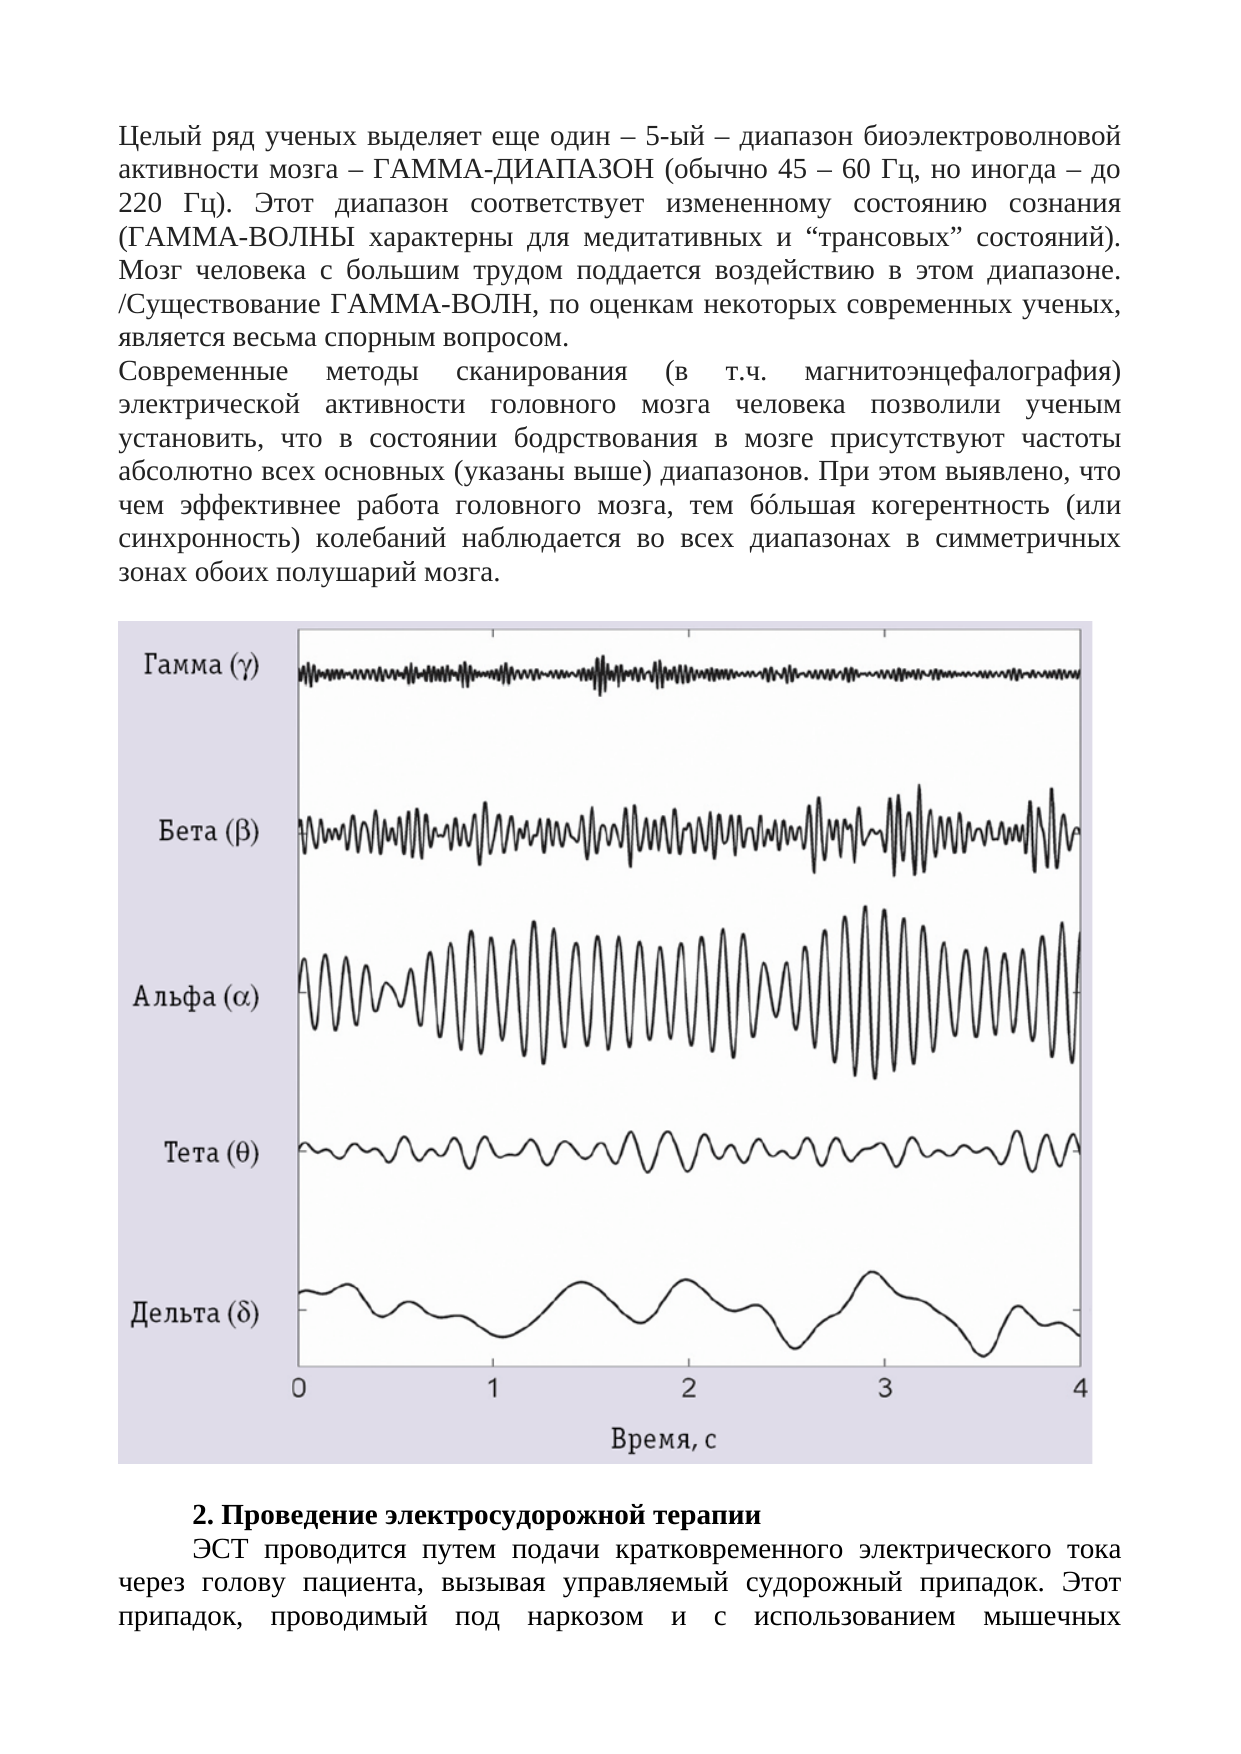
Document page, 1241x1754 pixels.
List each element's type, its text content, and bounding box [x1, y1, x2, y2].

text Современные методы сканирования (в т.ч. магнитоэнцефалография) электрической активности головного мозга человека позволили ученым установить, что в состоянии бодрствования в мозге присутствуют частоты абсолютно всех основных (указаны выше) диапазонов. При этом выявлено, что чем эффективнее работа головного мозга, тем бóльшая когерентность (или синхронность) колебаний наблюдается во всех диапазонах в симметричных зонах обоих полушарий мозга. [118, 353, 1122, 588]
text 2. Проведение электросудорожной терапии [118, 1497, 1122, 1531]
text Целый ряд ученых выделяет еще один – 5-ый – диапазон биоэлектроволновой активности мозга – ГАММА-ДИАПАЗОН (обычно 45 – 60 Гц, но иногда – до 220 Гц). Этот диапазон соответствует измененному состоянию сознания (ГАММА-ВОЛНЫ характерны для медитативных и “трансовых” состояний). Мозг человека с большим трудом поддается воздействию в этом диапазоне. /Существование ГАММА-ВОЛН, по оценкам некоторых современных ученых, является весьма спорным вопросом. [118, 118, 1122, 353]
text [118, 1531, 1122, 1631]
picture [118, 621, 1093, 1464]
